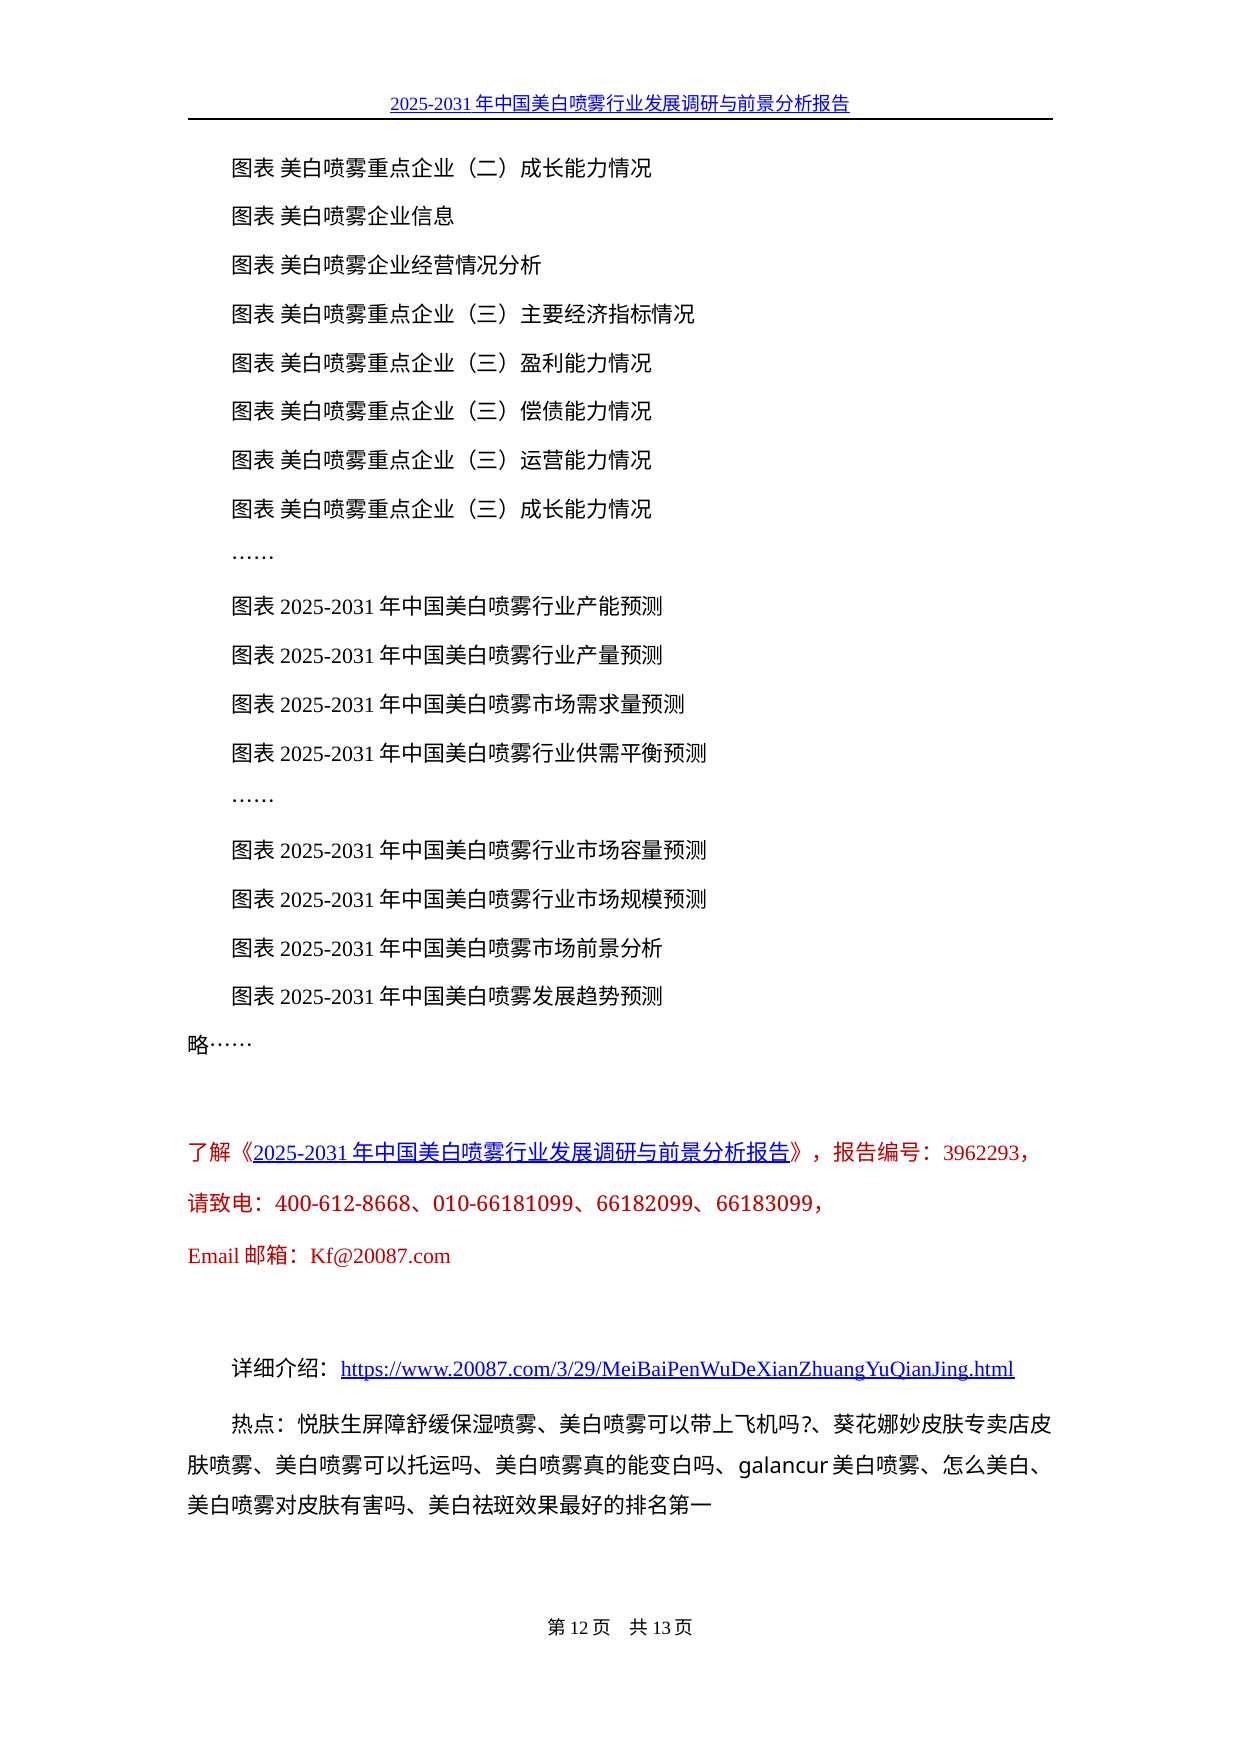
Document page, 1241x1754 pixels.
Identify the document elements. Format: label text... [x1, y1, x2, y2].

text Email邮箱：Kf@20087.com [187, 1237, 1053, 1270]
text 请致电：400-612-8668、010-66181099、66182099、66183099， [187, 1186, 1053, 1218]
text 详细介绍：https://www.20087.com/3/29/MeiBaiPenWuDeXianZhuangYuQianJing.html [187, 1350, 1053, 1383]
text 了解《2025-2031年中国美白喷雾行业发展调研与前景分析报告》，报告编号：3962293， [187, 1134, 1053, 1167]
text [187, 150, 1053, 1060]
text 热点：悦肤生屏障舒缓保湿喷雾、美白喷雾可以带上飞机吗?、葵花娜妙皮肤专卖店皮肤喷雾、美白喷雾可以托运吗、美白喷雾真的能变白吗、galancur美白喷雾、怎么美白、美白喷雾对皮肤有害吗、美白祛斑效果最好的排名第一 [187, 1407, 1053, 1521]
